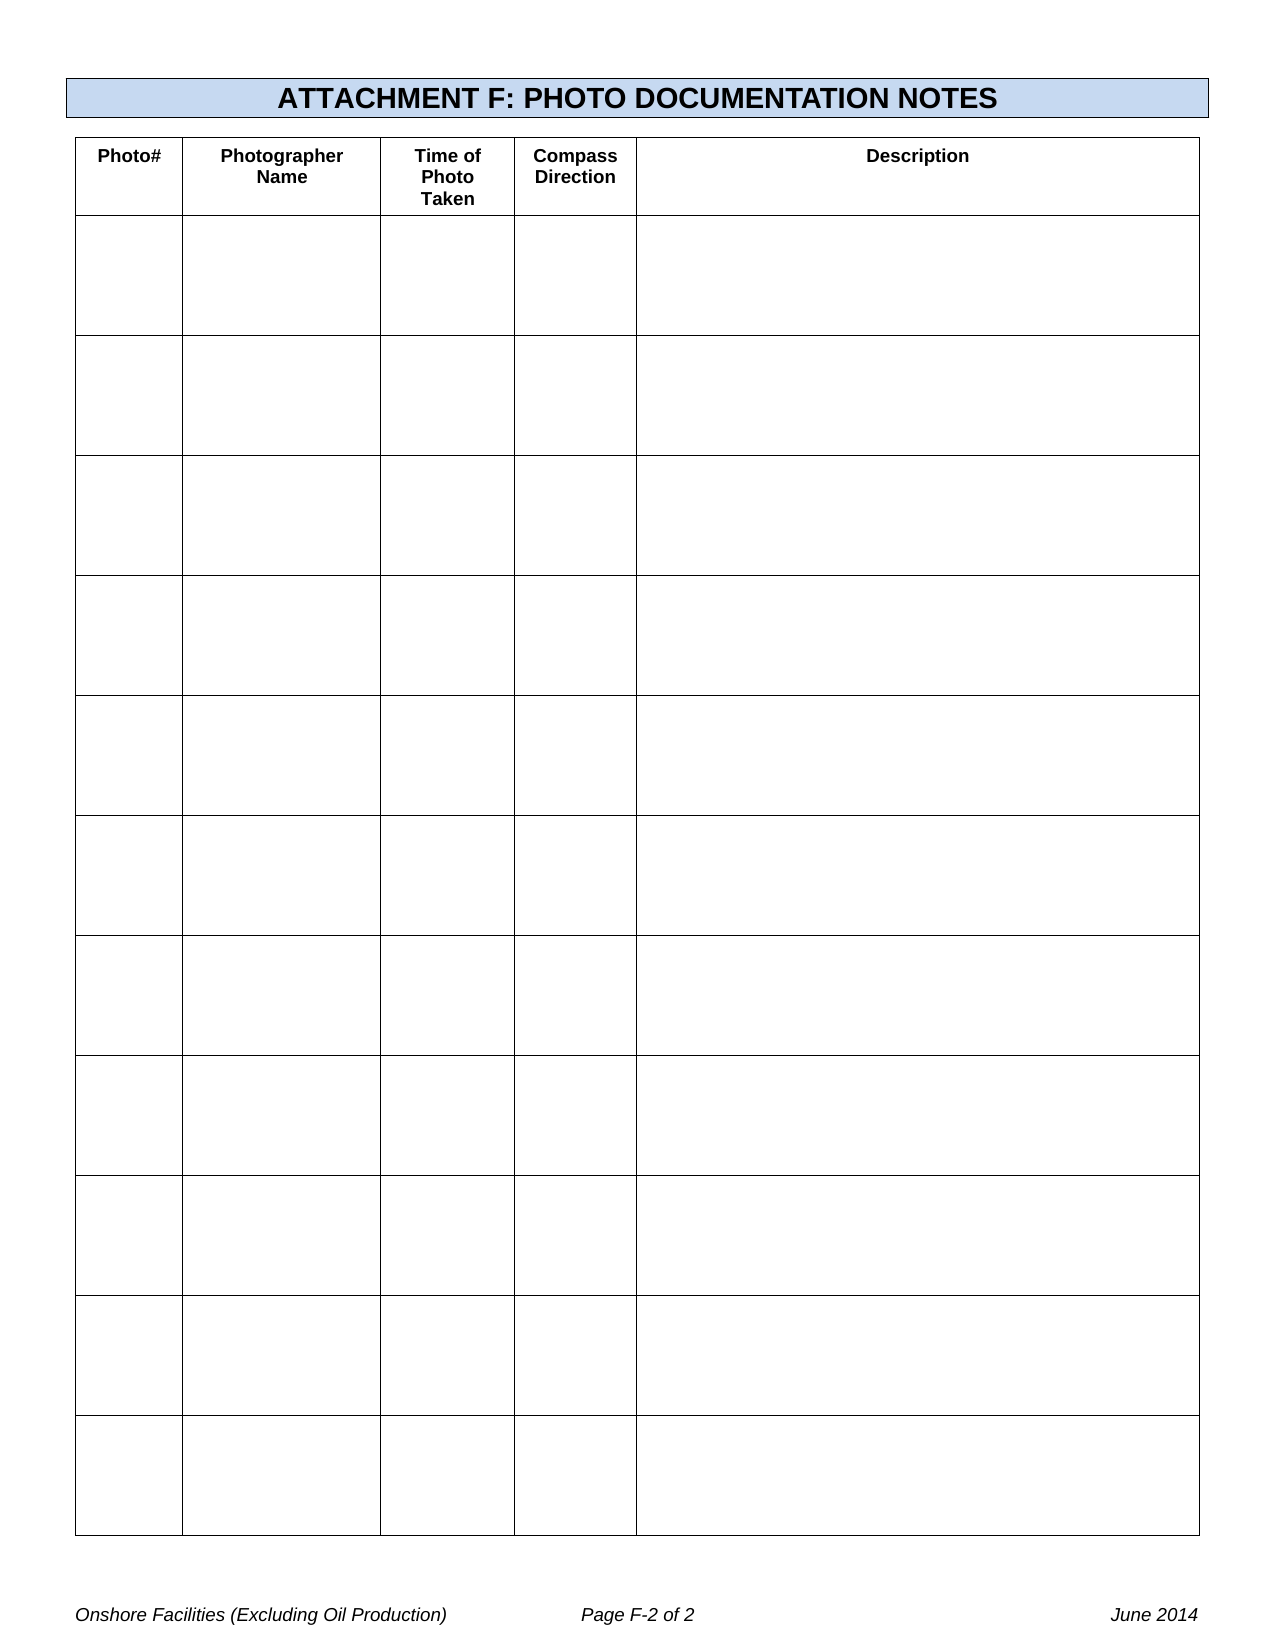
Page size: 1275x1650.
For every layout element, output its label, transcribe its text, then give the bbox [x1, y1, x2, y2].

table_cell [381, 1296, 514, 1415]
table_header Time of Photo Taken [381, 138, 514, 215]
table_cell [76, 1056, 182, 1175]
table_cell [381, 936, 514, 1055]
table_cell [381, 696, 514, 815]
table_cell [381, 816, 514, 935]
table_cell [76, 936, 182, 1055]
table_cell [381, 456, 514, 575]
table_cell [76, 456, 182, 575]
table_cell [515, 1056, 636, 1175]
table_cell [381, 576, 514, 695]
table_cell [183, 1416, 380, 1535]
table_cell [515, 1416, 636, 1535]
table_cell [637, 816, 1199, 935]
table_cell [515, 216, 636, 335]
table_cell [76, 696, 182, 815]
table_cell [515, 336, 636, 455]
table_cell [381, 1416, 514, 1535]
table_cell [183, 1056, 380, 1175]
table_cell [76, 1296, 182, 1415]
table_cell [637, 216, 1199, 335]
table_cell [183, 336, 380, 455]
table_cell [637, 456, 1199, 575]
table_cell [381, 336, 514, 455]
table_cell [515, 576, 636, 695]
table_cell [381, 216, 514, 335]
table_header Photographer Name [183, 138, 380, 215]
table_cell [183, 456, 380, 575]
table_cell [76, 1416, 182, 1535]
table_cell [183, 216, 380, 335]
table_cell [515, 936, 636, 1055]
table_cell [515, 1176, 636, 1295]
table_cell [76, 336, 182, 455]
table_cell [637, 1416, 1199, 1535]
table_cell [637, 936, 1199, 1055]
table_cell [76, 1176, 182, 1295]
table_cell [637, 1056, 1199, 1175]
table_cell [637, 1296, 1199, 1415]
table_cell [183, 1176, 380, 1295]
table_cell [183, 936, 380, 1055]
table_cell [183, 816, 380, 935]
table_header Photo# [76, 138, 182, 215]
table_header Compass Direction [515, 138, 636, 215]
table_cell [76, 576, 182, 695]
table_cell [76, 816, 182, 935]
table_cell [183, 696, 380, 815]
table_cell [76, 216, 182, 335]
table_cell [381, 1176, 514, 1295]
table_cell [637, 576, 1199, 695]
table_cell [515, 816, 636, 935]
table_cell [637, 336, 1199, 455]
table_header Description [637, 138, 1199, 215]
table_cell [381, 1056, 514, 1175]
table_cell [183, 1296, 380, 1415]
table_cell [183, 576, 380, 695]
table_cell [637, 1176, 1199, 1295]
table_cell [515, 1296, 636, 1415]
text ATTACHMENT F: PHOTO DOCUMENTATION NOTES [67, 79, 1208, 117]
table_cell [515, 456, 636, 575]
table_cell [515, 696, 636, 815]
table_cell [637, 696, 1199, 815]
